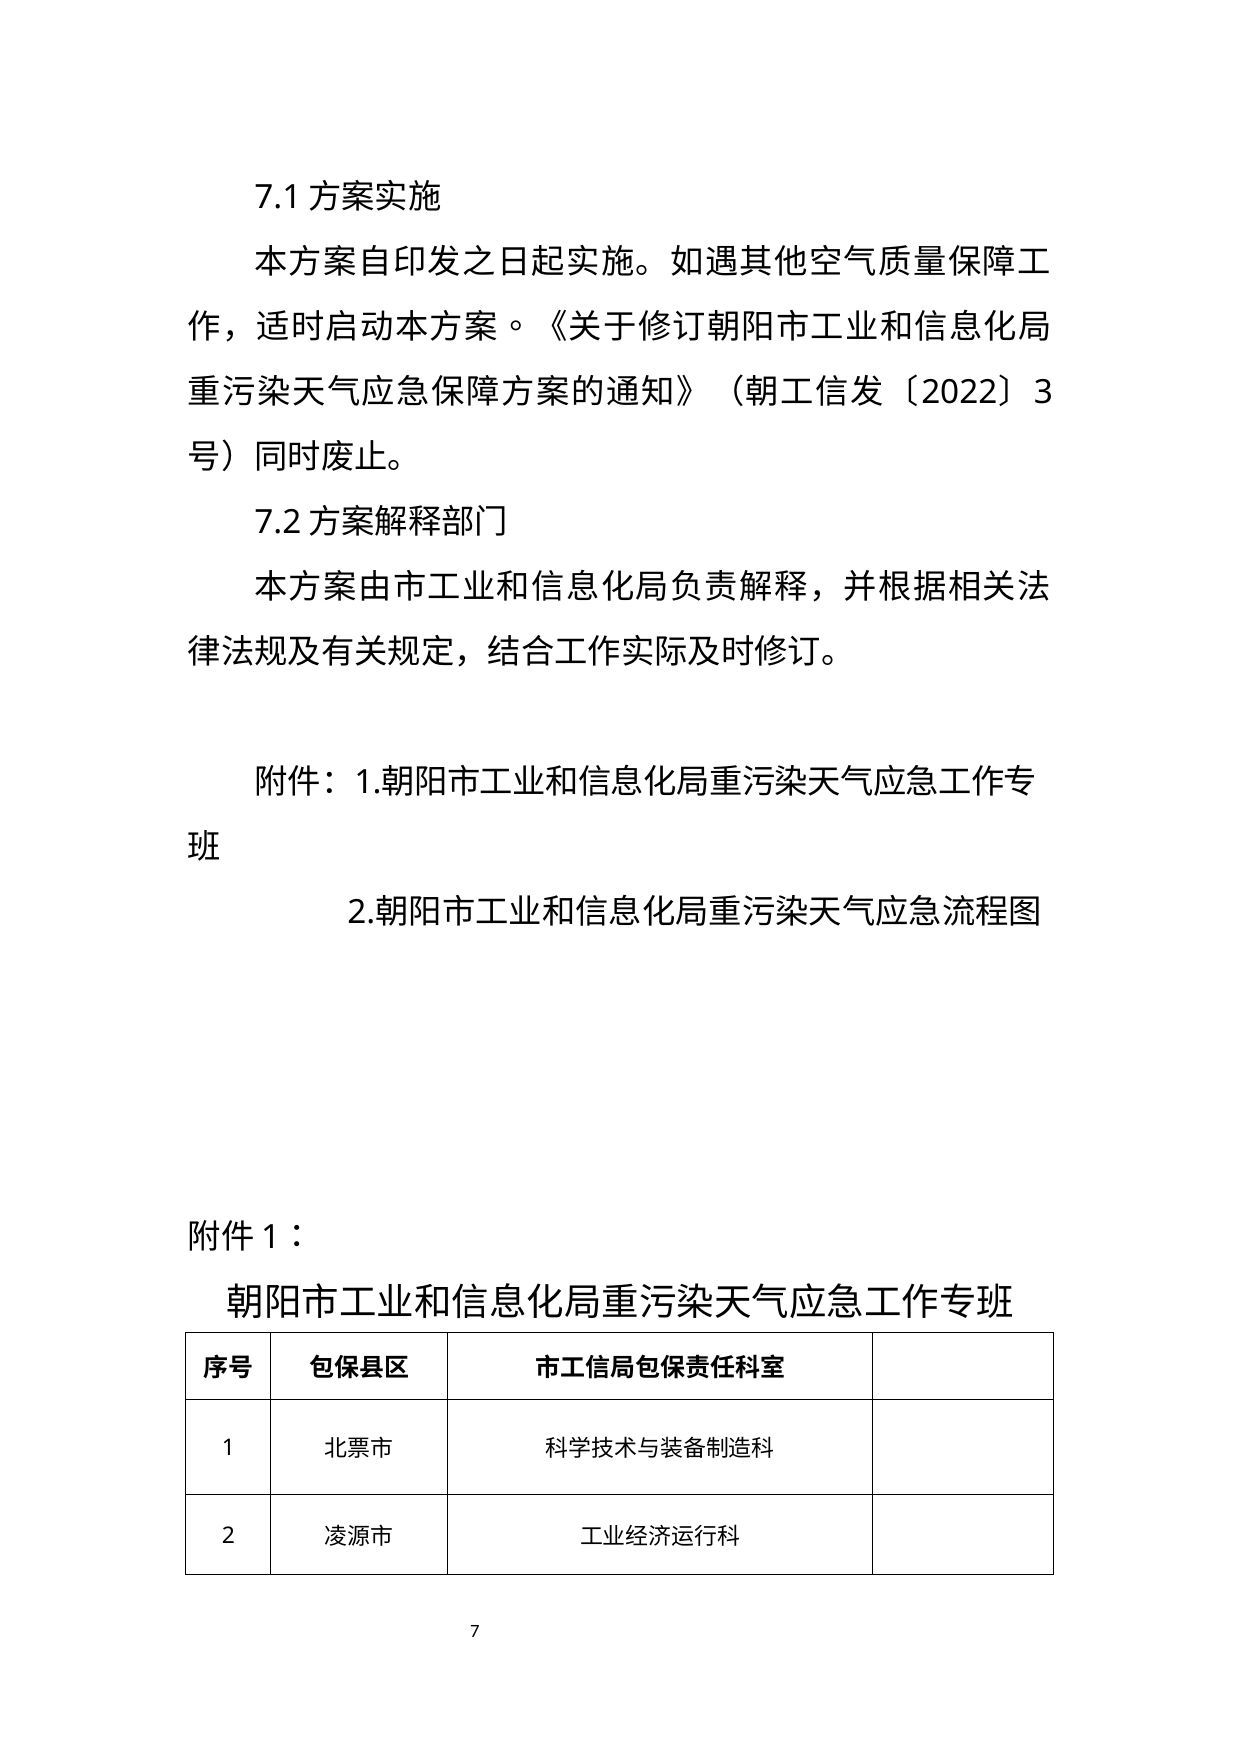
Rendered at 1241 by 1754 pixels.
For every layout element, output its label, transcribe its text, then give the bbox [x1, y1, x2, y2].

table_header 包保县区 [271, 1333, 447, 1399]
text 7.2方案解释部门 [187, 487, 1053, 552]
table_cell 凌源市 及凌钢 [271, 1495, 447, 1574]
table_cell 工业经济运行科 [448, 1495, 872, 1574]
table_cell 1 [186, 1400, 270, 1493]
table_cell [873, 1495, 1053, 1574]
subtitle 2.朝阳市工业和信息化局重污染天气应急流程图 [187, 877, 1053, 942]
text 附件1： [187, 1202, 1053, 1267]
table_header 序号 [186, 1333, 270, 1399]
text 7.1方案实施 [187, 162, 1053, 227]
subtitle 附件：1.朝阳市工业和信息化局重污染天气应急工作专班 [187, 747, 1053, 877]
text 本方案自印发之日起实施。如遇其他空气质量保障工作，适时启动本方案。《关于修订朝阳市工业和信息化局重污染天气应急保障方案的通知》（朝工信发〔2022〕3号）同时废止。 [187, 227, 1053, 487]
text 本方案由市工业和信息化局负责解释，并根据相关法律法规及有关规定，结合工作实际及时修订。 [187, 552, 1053, 682]
table_cell 北票市 [271, 1400, 447, 1493]
table_header [873, 1333, 1053, 1399]
table_cell 科学技术与装备制造科 [448, 1400, 872, 1493]
table_header 市工信局包保责任科室 [448, 1333, 872, 1399]
table_cell [873, 1400, 1053, 1493]
text 朝阳市工业和信息化局重污染天气应急工作专班 [187, 1267, 1053, 1332]
table_cell 2 [186, 1495, 270, 1574]
